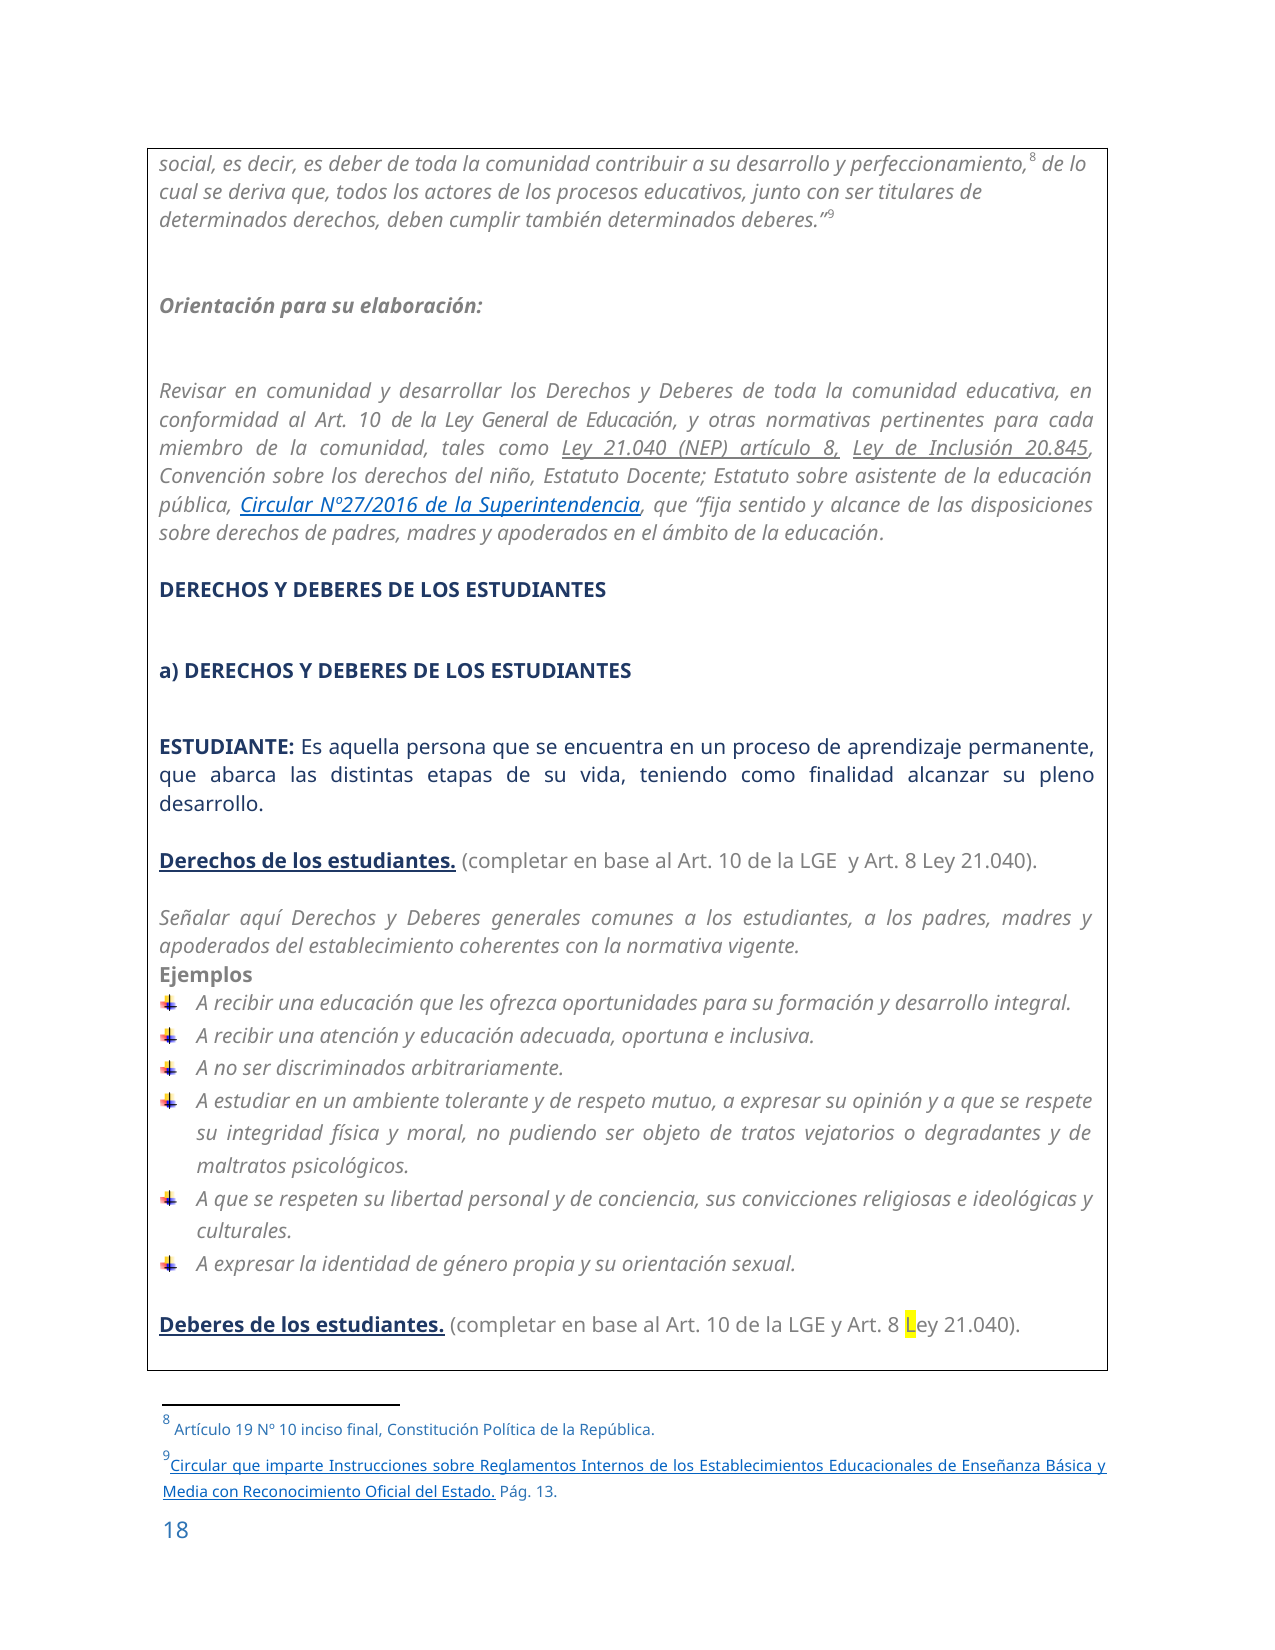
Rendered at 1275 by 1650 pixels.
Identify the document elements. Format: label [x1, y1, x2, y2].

picture [160, 993, 177, 1011]
table_header [148, 149, 1107, 1370]
picture [160, 1254, 177, 1272]
picture [160, 1189, 177, 1206]
picture [160, 1059, 177, 1076]
picture [160, 1026, 177, 1044]
picture [160, 1091, 177, 1109]
